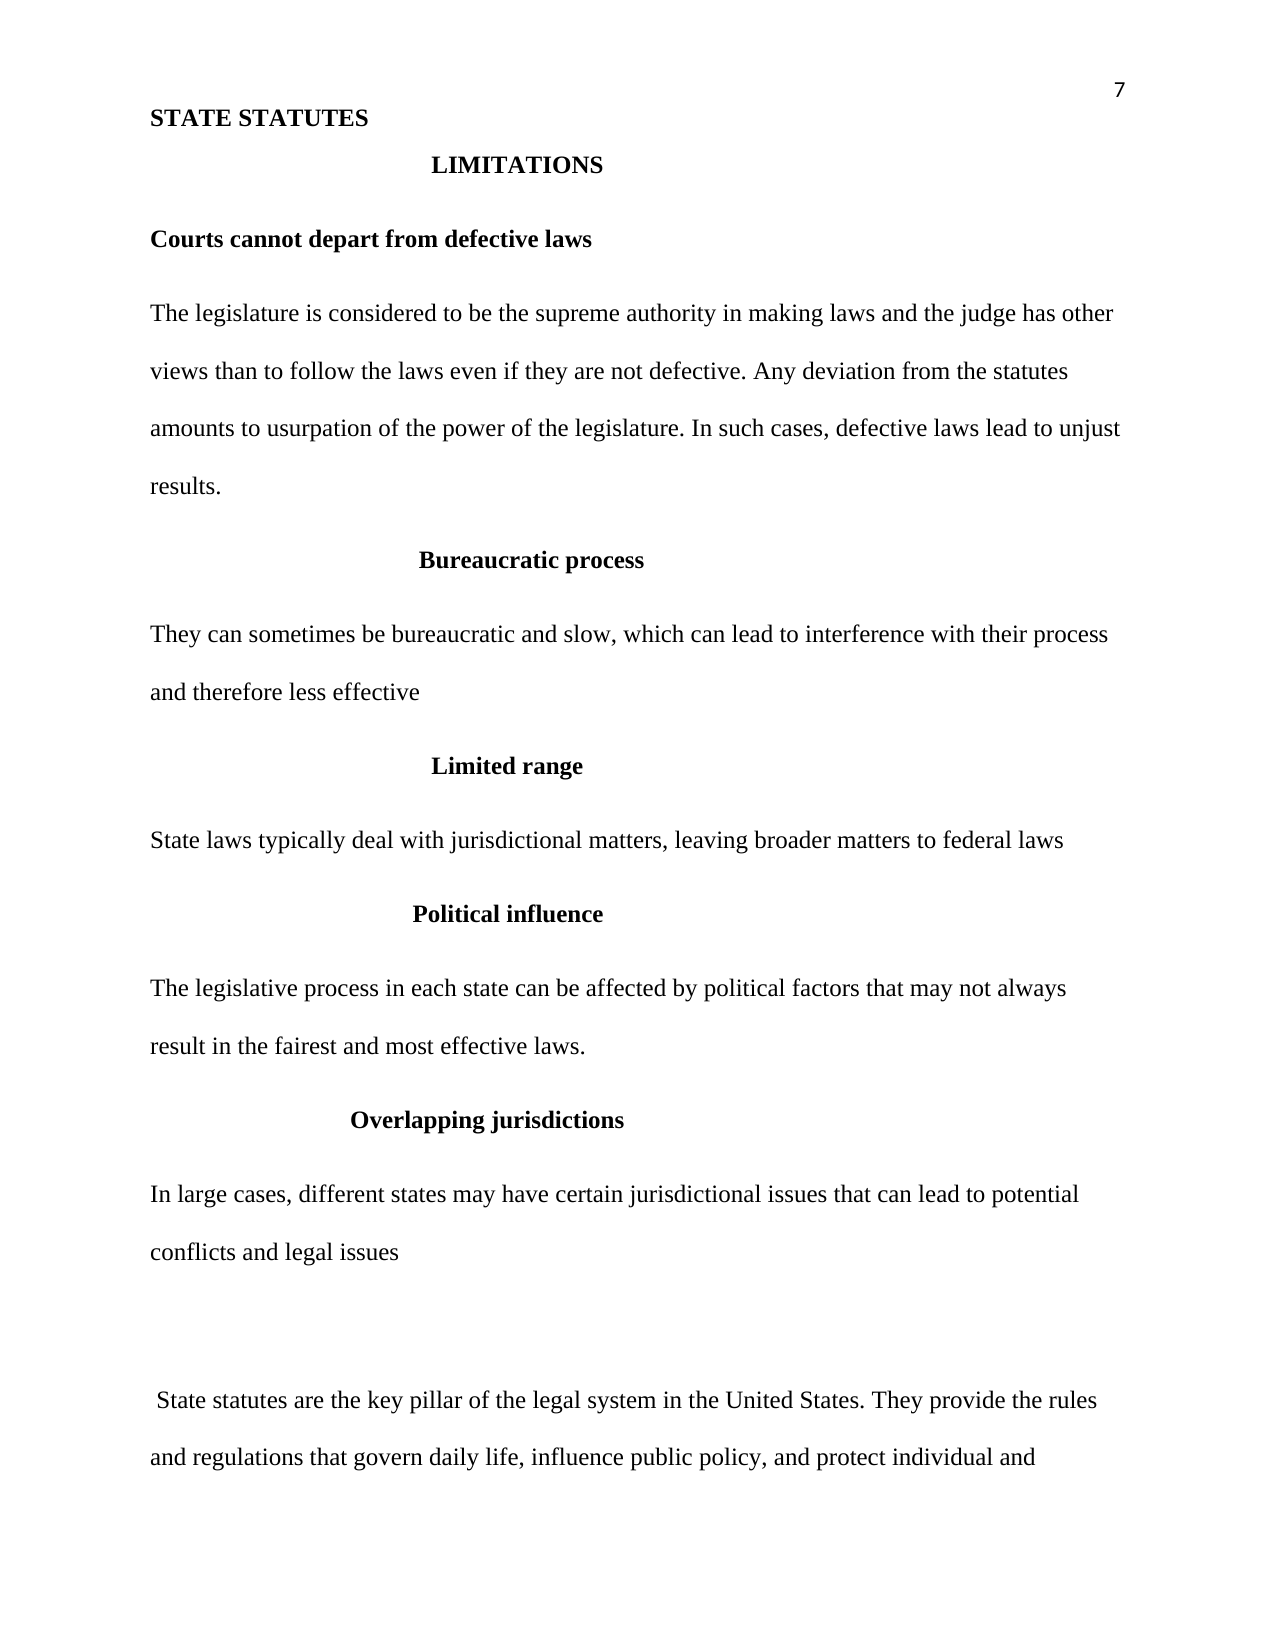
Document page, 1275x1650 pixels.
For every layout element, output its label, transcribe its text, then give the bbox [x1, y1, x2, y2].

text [150, 1385, 1125, 1471]
text Limited range [150, 751, 1125, 779]
text The legislative process in each state can be affected by political factors that may not always result in the fairest and most effective laws. [150, 973, 1125, 1059]
text LIMITATIONS [150, 150, 1125, 179]
text They can sometimes be bureaucratic and slow, which can lead to interference with their process and therefore less effective [150, 619, 1125, 705]
text Political influence [150, 899, 1125, 928]
text Courts cannot depart from defective laws [150, 224, 1125, 253]
text Overlapping jurisdictions [150, 1105, 1125, 1134]
text In large cases, different states may have certain jurisdictional issues that can lead to potential conflicts and legal issues [150, 1179, 1125, 1265]
text Bureaucratic process [150, 545, 1125, 574]
text State laws typically deal with jurisdictional matters, leaving broader matters to federal laws [150, 825, 1125, 854]
text The legislature is considered to be the supreme authority in making laws and the judge has other views than to follow the laws even if they are not defective. Any deviation from the statutes amounts to usurpation of the power of the legislature. In such cases, defective laws lead to unjust results. [150, 298, 1125, 499]
